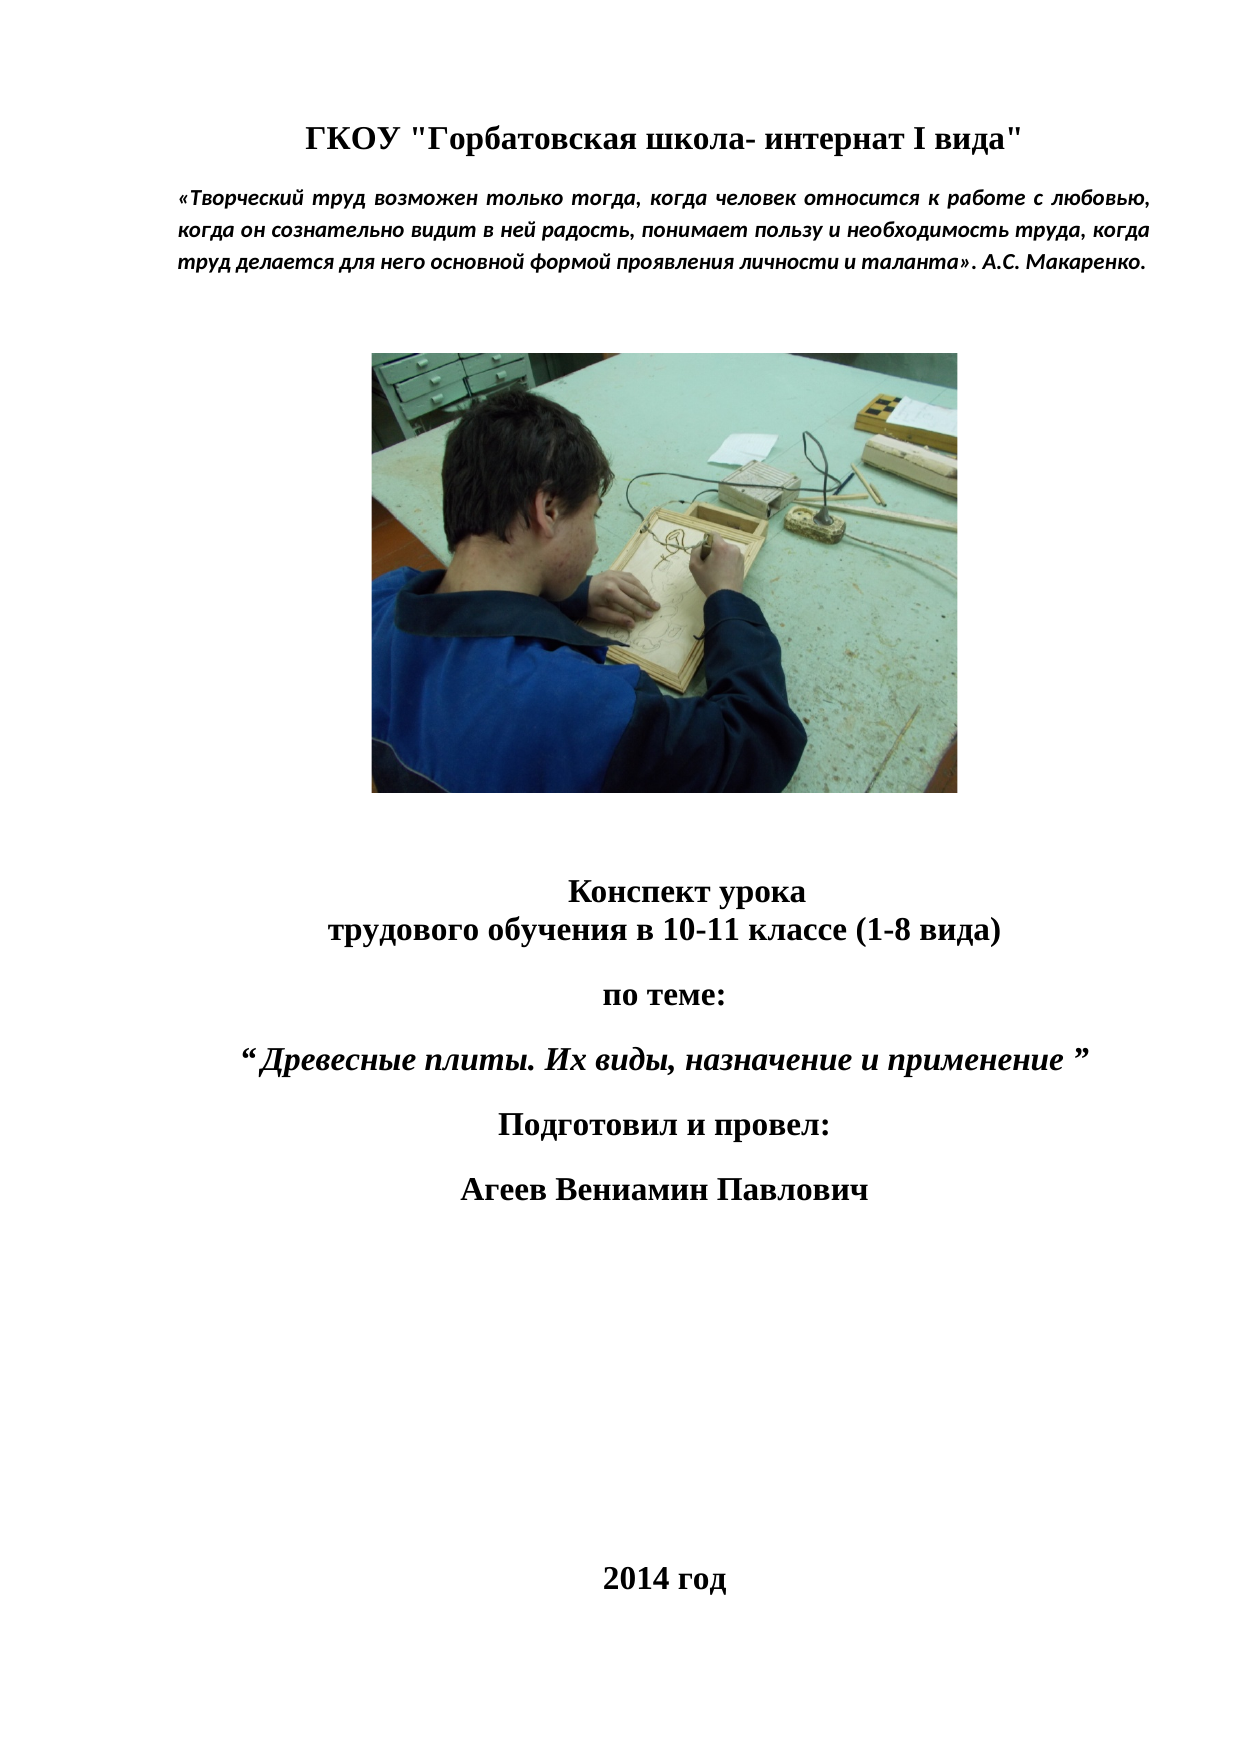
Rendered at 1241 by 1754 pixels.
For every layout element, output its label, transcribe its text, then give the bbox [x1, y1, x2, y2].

text «Творческий труд возможен только тогда, когда человек относится к работе с любовью, когда он сознательно видит в ней радость, понимает пользу и необходимость труда, когда труд делается для него основной формой проявления личности и таланта». А.С. Макаренко. [177, 183, 1152, 275]
text Подготовил и провел: [177, 1104, 1152, 1142]
subtitle Конспект урока [222, 871, 1152, 909]
text по теме: [177, 974, 1152, 1012]
text ГКОУ "Горбатовская школа- интернат I вида" [177, 118, 1152, 156]
text 2014 год [177, 1558, 1152, 1596]
text “ Древесные плиты. Их виды, назначение и применение ” [177, 1039, 1152, 1077]
text трудового обучения в 10-11 классе (1-8 вида) [177, 909, 1152, 947]
picture [371, 353, 958, 793]
text Агеев Вениамин Павлович [177, 1169, 1152, 1207]
